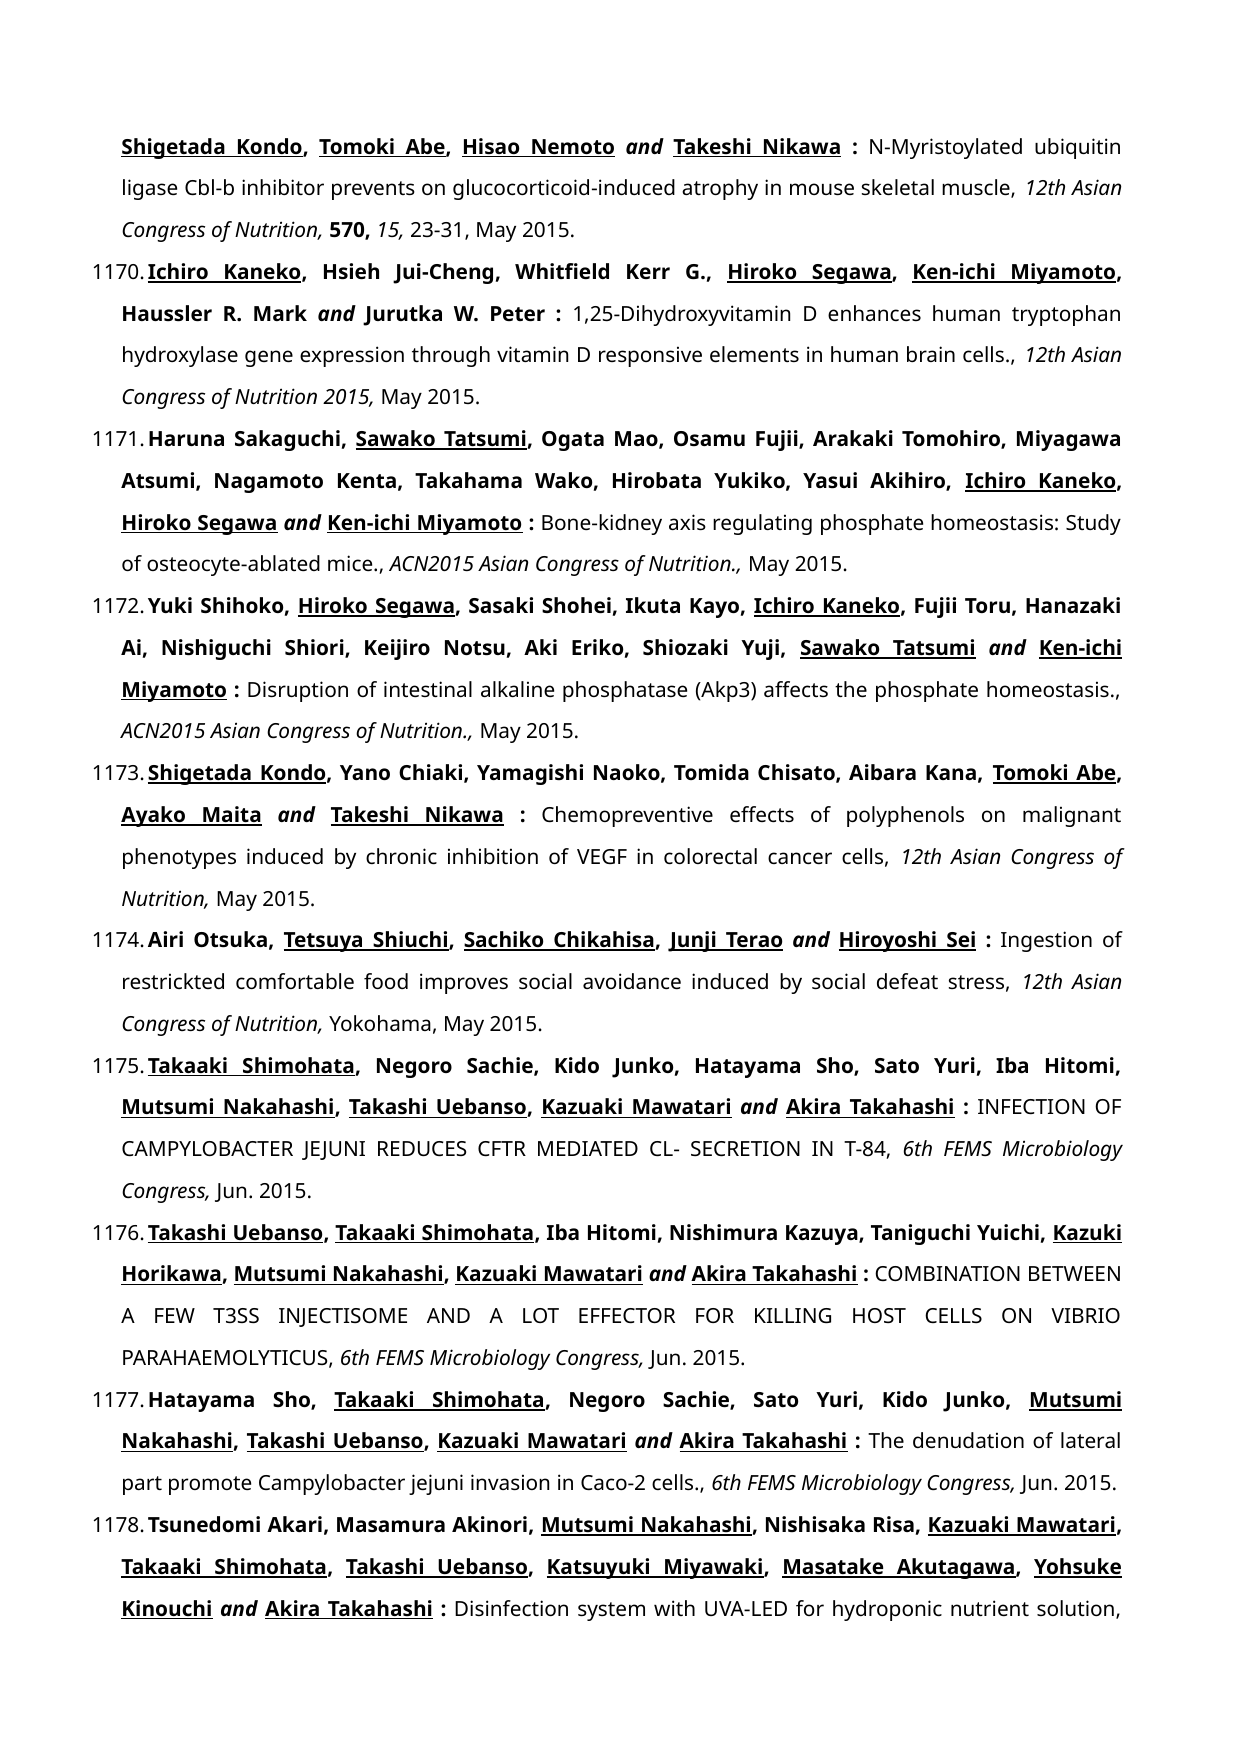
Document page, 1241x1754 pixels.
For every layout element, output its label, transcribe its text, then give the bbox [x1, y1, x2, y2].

list Ichiro Kaneko, Hsieh Jui-Cheng, Whitfield Kerr G., Hiroko Segawa, Ken-ichi Miyamoto, Haussler R. Mark and Jurutka W. Peter : 1,25-Dihydroxyvitamin D enhances human tryptophan hydroxylase gene expression through vitamin D responsive elements in human brain cells., 12th Asian Congress of Nutrition 2015, May 2015. [92, 250, 1122, 417]
list Haruna Sakaguchi, Sawako Tatsumi, Ogata Mao, Osamu Fujii, Arakaki Tomohiro, Miyagawa Atsumi, Nagamoto Kenta, Takahama Wako, Hirobata Yukiko, Yasui Akihiro, Ichiro Kaneko, Hiroko Segawa and Ken-ichi Miyamoto : Bone-kidney axis regulating phosphate homeostasis: Study of osteocyte-ablated mice., ACN2015 Asian Congress of Nutrition., May 2015. [92, 417, 1122, 584]
list Airi Otsuka, Tetsuya Shiuchi, Sachiko Chikahisa, Junji Terao and Hiroyoshi Sei : Ingestion of restrickted comfortable food improves social avoidance induced by social defeat stress, 12th Asian Congress of Nutrition, Yokohama, May 2015. [92, 919, 1122, 1044]
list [92, 125, 1122, 250]
list Takashi Uebanso, Takaaki Shimohata, Iba Hitomi, Nishimura Kazuya, Taniguchi Yuichi, Kazuki Horikawa, Mutsumi Nakahashi, Kazuaki Mawatari and Akira Takahashi : COMBINATION BETWEEN A FEW T3SS INJECTISOME AND A LOT EFFECTOR FOR KILLING HOST CELLS ON VIBRIO PARAHAEMOLYTICUS, 6th FEMS Microbiology Congress, Jun. 2015. [92, 1211, 1122, 1378]
list Hatayama Sho, Takaaki Shimohata, Negoro Sachie, Sato Yuri, Kido Junko, Mutsumi Nakahashi, Takashi Uebanso, Kazuaki Mawatari and Akira Takahashi : The denudation of lateral part promote Campylobacter jejuni invasion in Caco-2 cells., 6th FEMS Microbiology Congress, Jun. 2015. [92, 1378, 1122, 1503]
list Shigetada Kondo, Yano Chiaki, Yamagishi Naoko, Tomida Chisato, Aibara Kana, Tomoki Abe, Ayako Maita and Takeshi Nikawa : Chemopreventive effects of polyphenols on malignant phenotypes induced by chronic inhibition of VEGF in colorectal cancer cells, 12th Asian Congress of Nutrition, May 2015. [92, 752, 1122, 919]
list Takaaki Shimohata, Negoro Sachie, Kido Junko, Hatayama Sho, Sato Yuri, Iba Hitomi, Mutsumi Nakahashi, Takashi Uebanso, Kazuaki Mawatari and Akira Takahashi : INFECTION OF CAMPYLOBACTER JEJUNI REDUCES CFTR MEDIATED CL- SECRETION IN T-84, 6th FEMS Microbiology Congress, Jun. 2015. [92, 1044, 1122, 1211]
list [92, 1503, 1122, 1629]
list Yuki Shihoko, Hiroko Segawa, Sasaki Shohei, Ikuta Kayo, Ichiro Kaneko, Fujii Toru, Hanazaki Ai, Nishiguchi Shiori, Keijiro Notsu, Aki Eriko, Shiozaki Yuji, Sawako Tatsumi and Ken-ichi Miyamoto : Disruption of intestinal alkaline phosphatase (Akp3) affects the phosphate homeostasis., ACN2015 Asian Congress of Nutrition., May 2015. [92, 584, 1122, 752]
